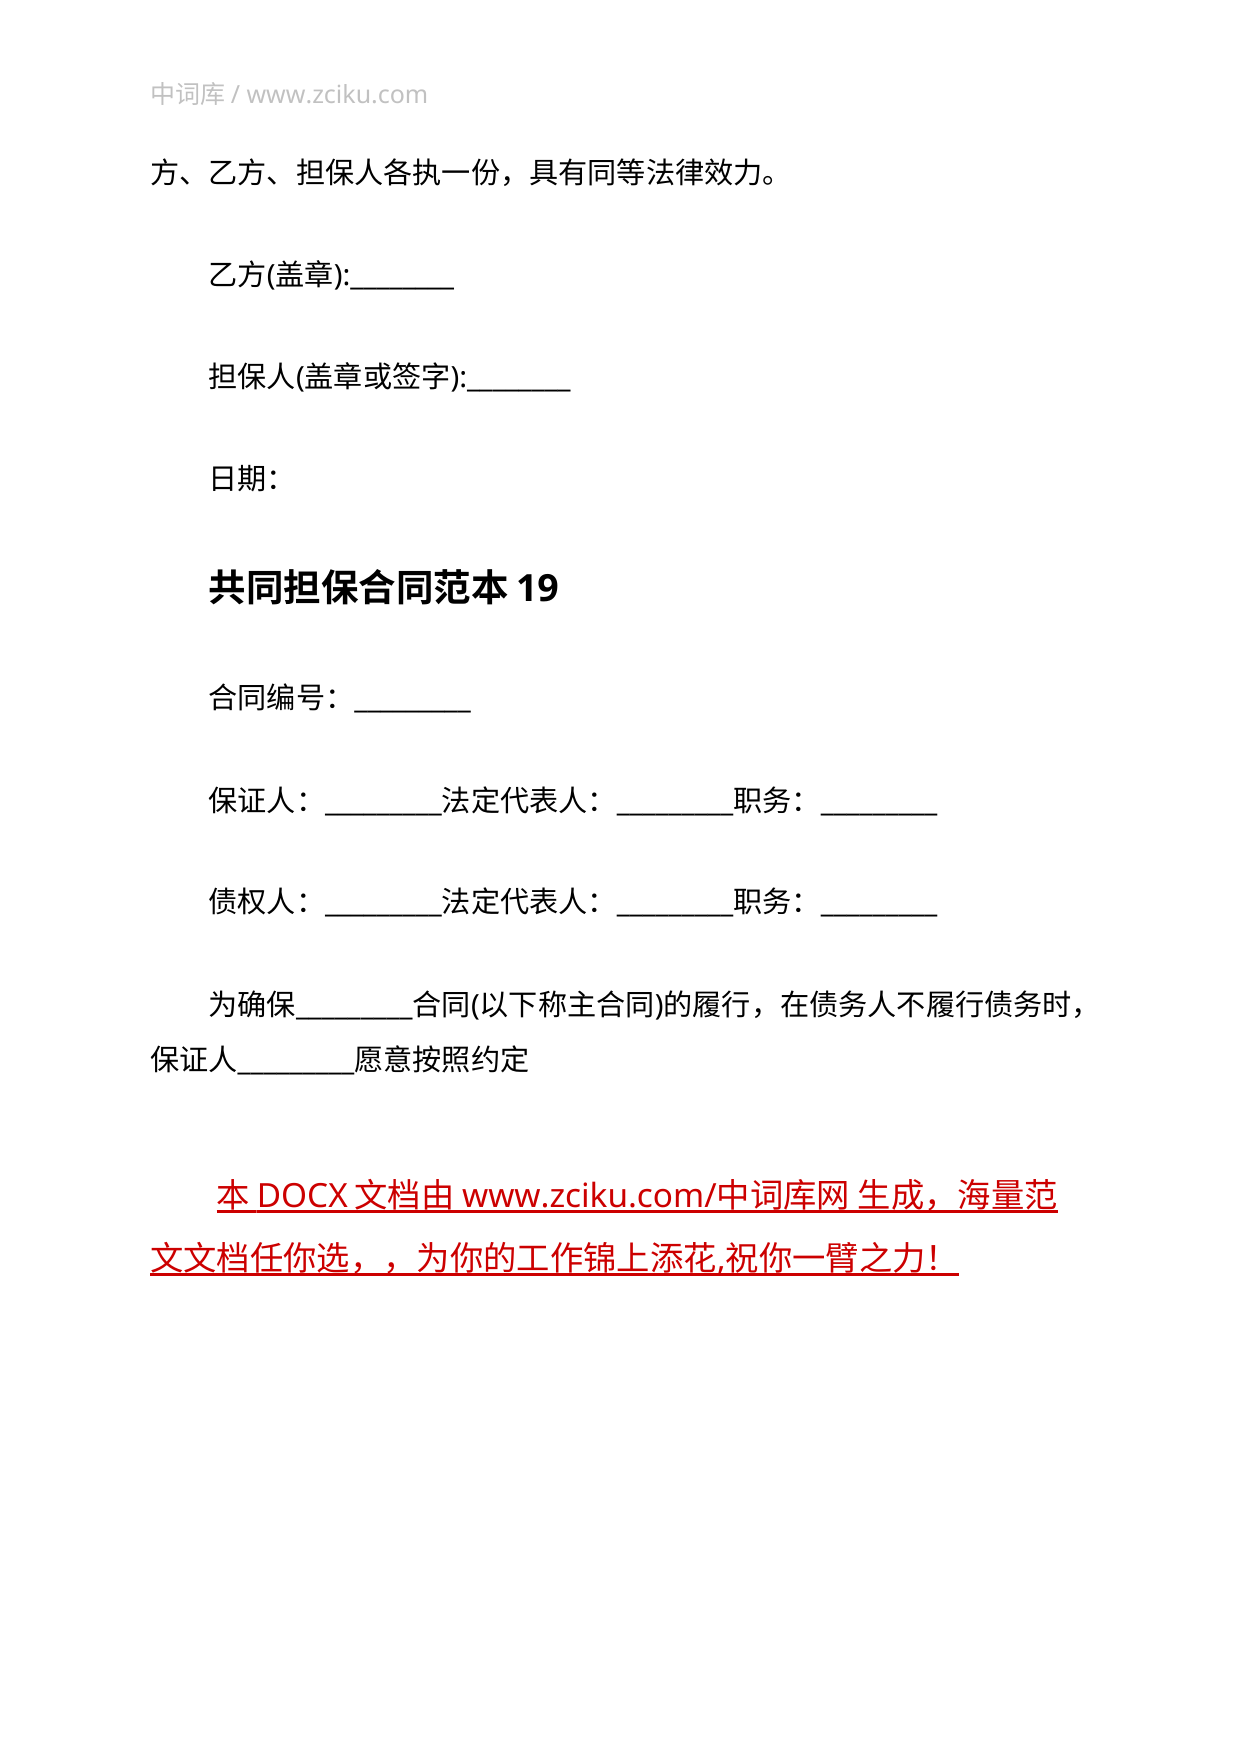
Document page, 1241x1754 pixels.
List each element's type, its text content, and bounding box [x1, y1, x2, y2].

text 债权人：_________法定代表人：_________职务：_________ [150, 879, 1090, 921]
text 担保人(盖章或签字):________ [150, 354, 1090, 396]
text 合同编号：_________ [150, 675, 1090, 717]
text 共同担保合同范本19 [150, 557, 1090, 612]
text 为确保_________合同(以下称主合同)的履行，在债务人不履行债务时，保证人_________愿意按照约定 [150, 981, 1090, 1078]
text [150, 150, 1090, 192]
text 本DOCX文档由 www.zciku.com/中词库网 生成，海量范文文档任你选，，为你的工作锦上添花,祝你一臂之力！ [150, 1169, 1090, 1281]
text 保证人：_________法定代表人：_________职务：_________ [150, 777, 1090, 819]
text 日期： [150, 456, 1090, 498]
text 乙方(盖章):________ [150, 252, 1090, 294]
